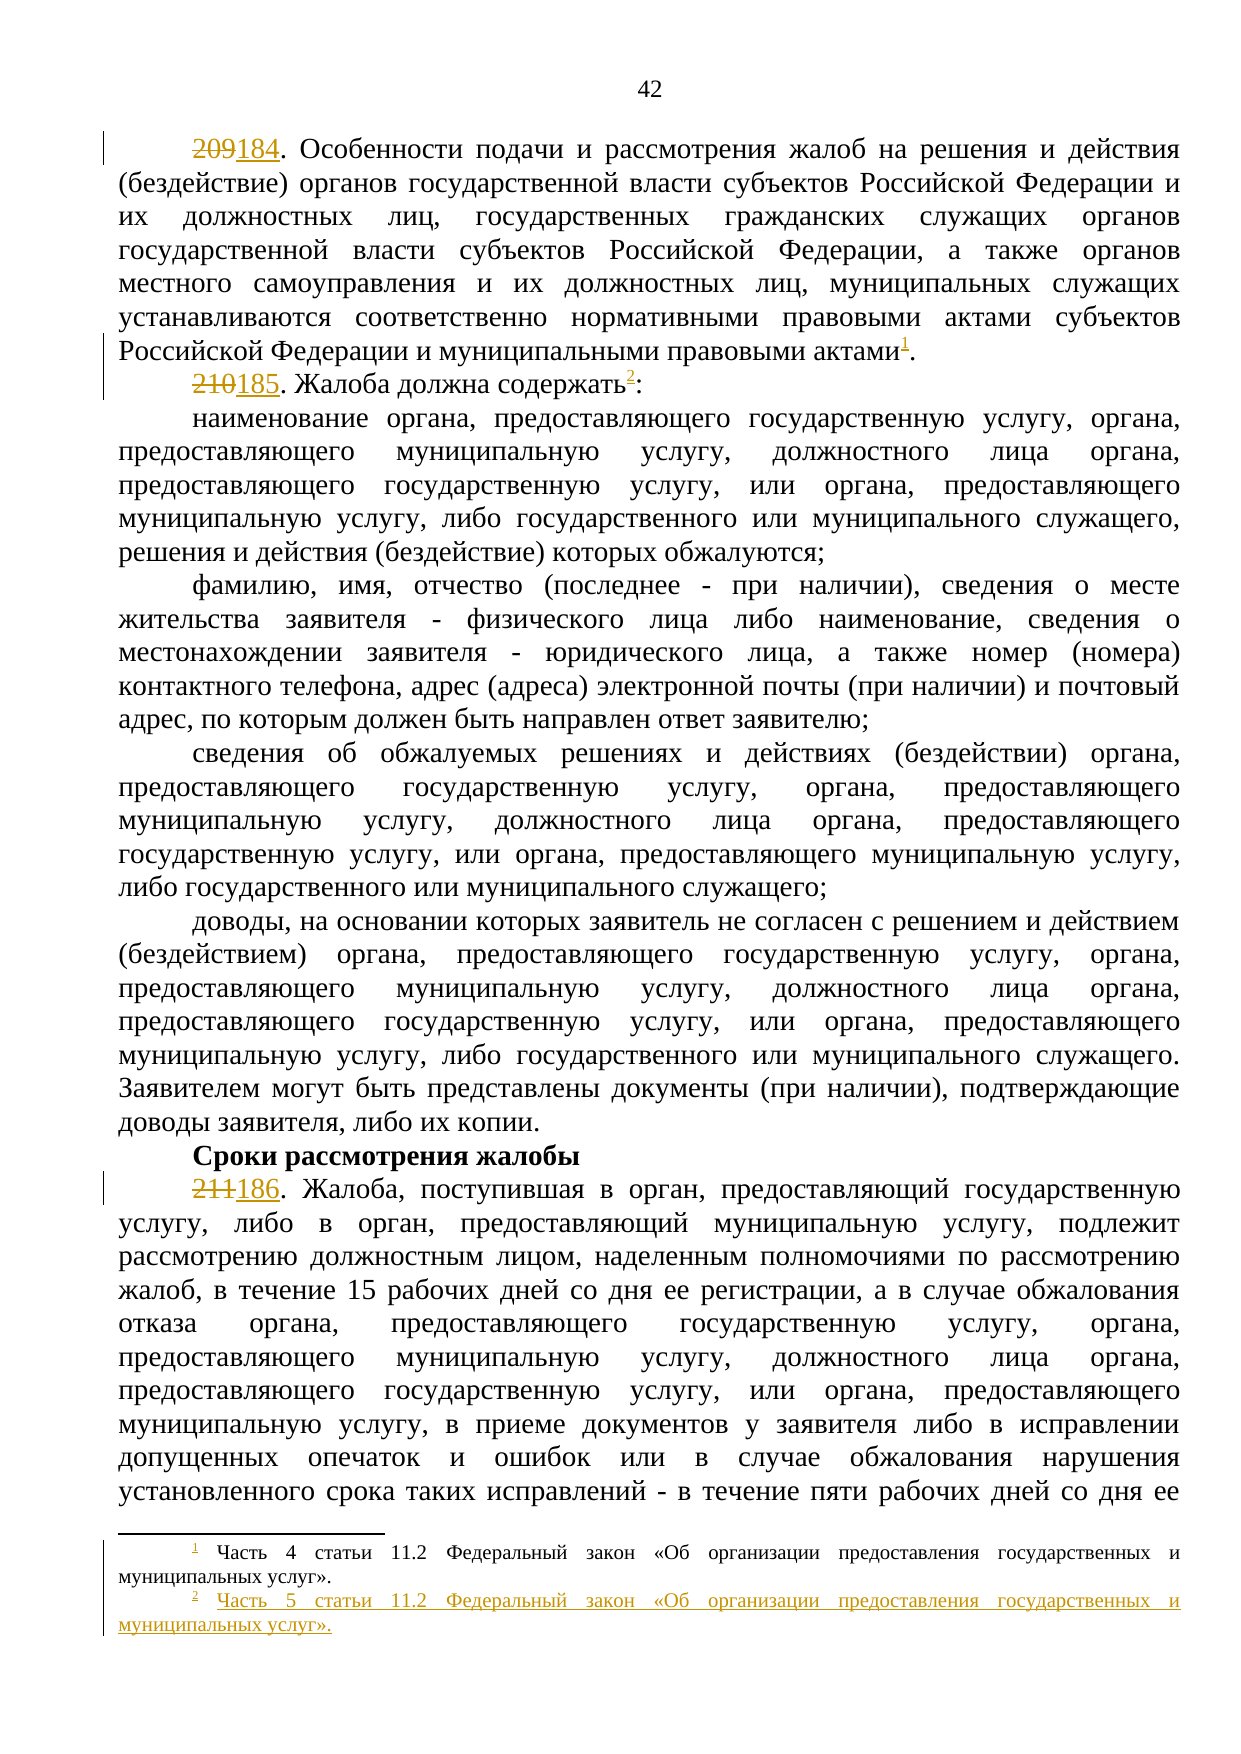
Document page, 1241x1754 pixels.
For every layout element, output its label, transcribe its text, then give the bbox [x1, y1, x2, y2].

text наименование органа, предоставляющего государственную услугу, органа, предоставляющего муниципальную услугу, должностного лица органа, предоставляющего государственную услугу, или органа, предоставляющего муниципальную услугу, либо государственного или муниципального служащего, решения и действия (бездействие) которых обжалуются; [118, 400, 1181, 567]
text доводы, на основании которых заявитель не согласен с решением и действием (бездействием) органа, предоставляющего государственную услугу, органа, предоставляющего муниципальную услугу, должностного лица органа, предоставляющего государственную услугу, или органа, предоставляющего муниципальную услугу, либо государственного или муниципального служащего. Заявителем могут быть представлены документы (при наличии), подтверждающие доводы заявителя, либо их копии. [118, 903, 1181, 1138]
text фамилию, имя, отчество (последнее - при наличии), сведения о месте жительства заявителя - физического лица либо наименование, сведения о местонахождении заявителя - юридического лица, а также номер (номера) контактного телефона, адрес (адреса) электронной почты (при наличии) и почтовый адрес, по которым должен быть направлен ответ заявителю; [118, 567, 1181, 735]
text Сроки рассмотрения жалобы [118, 1138, 1181, 1171]
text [118, 1171, 1181, 1507]
text . Особенности подачи и рассмотрения жалоб на решения и действия (бездействие) органов государственной власти субъектов Российской Федерации и их должностных лиц, государственных гражданских служащих органов государственной власти субъектов Российской Федерации, а также органов местного самоуправления и их должностных лиц, муниципальных служащих устанавливаются соответственно нормативными правовыми актами субъектов Российской Федерации и муниципальными правовыми актами. [118, 131, 1181, 366]
text . Жалоба должна содержать: [118, 366, 1181, 400]
text сведения об обжалуемых решениях и действиях (бездействии) органа, предоставляющего государственную услугу, органа, предоставляющего муниципальную услугу, должностного лица органа, предоставляющего государственную услугу, или органа, предоставляющего муниципальную услугу, либо государственного или муниципального служащего; [118, 735, 1181, 903]
